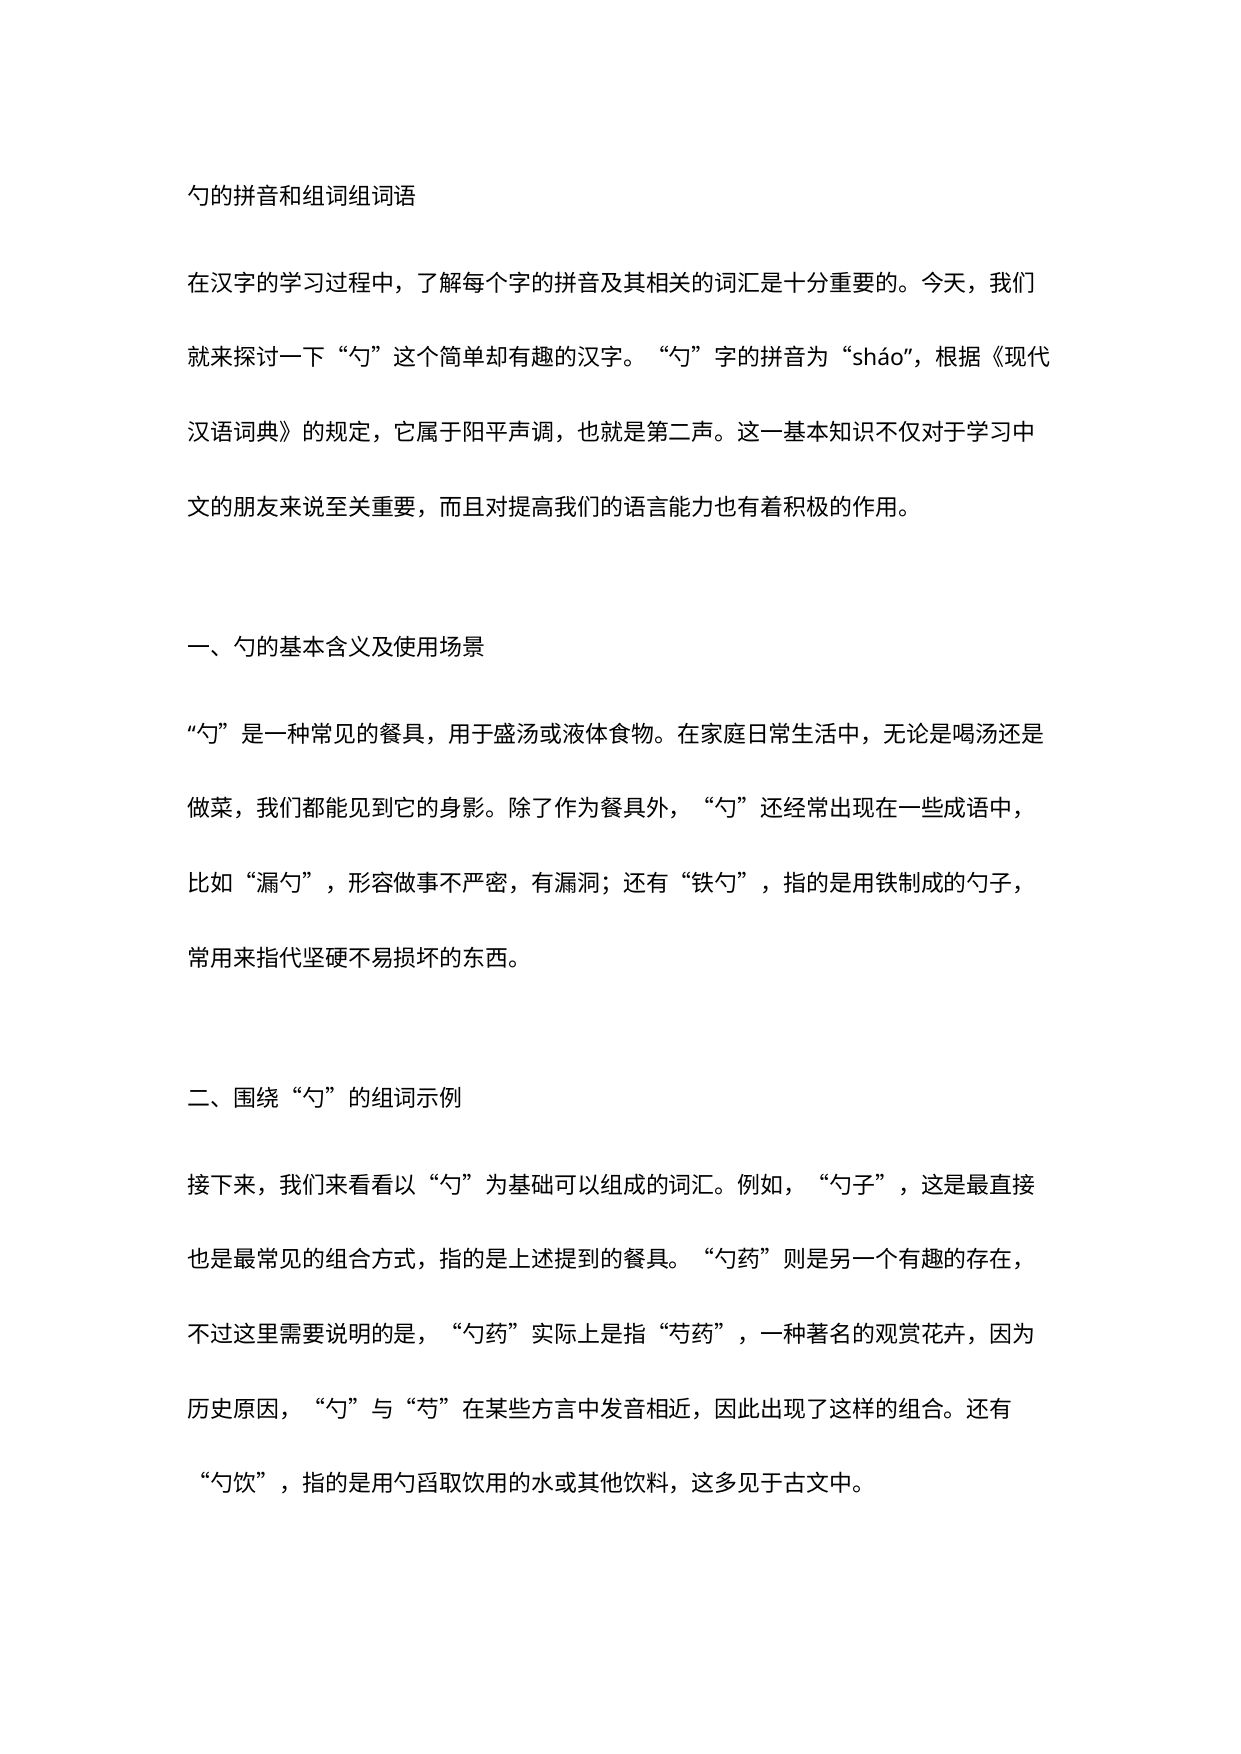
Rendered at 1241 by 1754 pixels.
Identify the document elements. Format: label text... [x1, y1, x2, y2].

text 在汉字的学习过程中，了解每个字的拼音及其相关的词汇是十分重要的。今天，我们就来探讨一下“勺”这个简单却有趣的汉字。“勺”字的拼音为“sháo”，根据《现代汉语词典》的规定，它属于阳平声调，也就是第二声。这一基本知识不仅对于学习中文的朋友来说至关重要，而且对提高我们的语言能力也有着积极的作用。 [187, 248, 1053, 538]
text 一、勺的基本含义及使用场景 [187, 613, 1053, 678]
text 接下来，我们来看看以“勺”为基础可以组成的词汇。例如，“勺子”，这是最直接也是最常见的组合方式，指的是上述提到的餐具。“勺药”则是另一个有趣的存在，不过这里需要说明的是，“勺药”实际上是指“芍药”，一种著名的观赏花卉，因为历史原因，“勺”与“芍”在某些方言中发音相近，因此出现了这样的组合。还有“勺饮”，指的是用勺舀取饮用的水或其他饮料，这多见于古文中。 [187, 1151, 1053, 1514]
text 勺的拼音和组词组词语 [187, 162, 1053, 227]
text 二、围绕“勺”的组词示例 [187, 1064, 1053, 1129]
text “勺”是一种常见的餐具，用于盛汤或液体食物。在家庭日常生活中，无论是喝汤还是做菜，我们都能见到它的身影。除了作为餐具外，“勺”还经常出现在一些成语中，比如“漏勺”，形容做事不严密，有漏洞；还有“铁勺”，指的是用铁制成的勺子，常用来指代坚硬不易损坏的东西。 [187, 699, 1053, 989]
